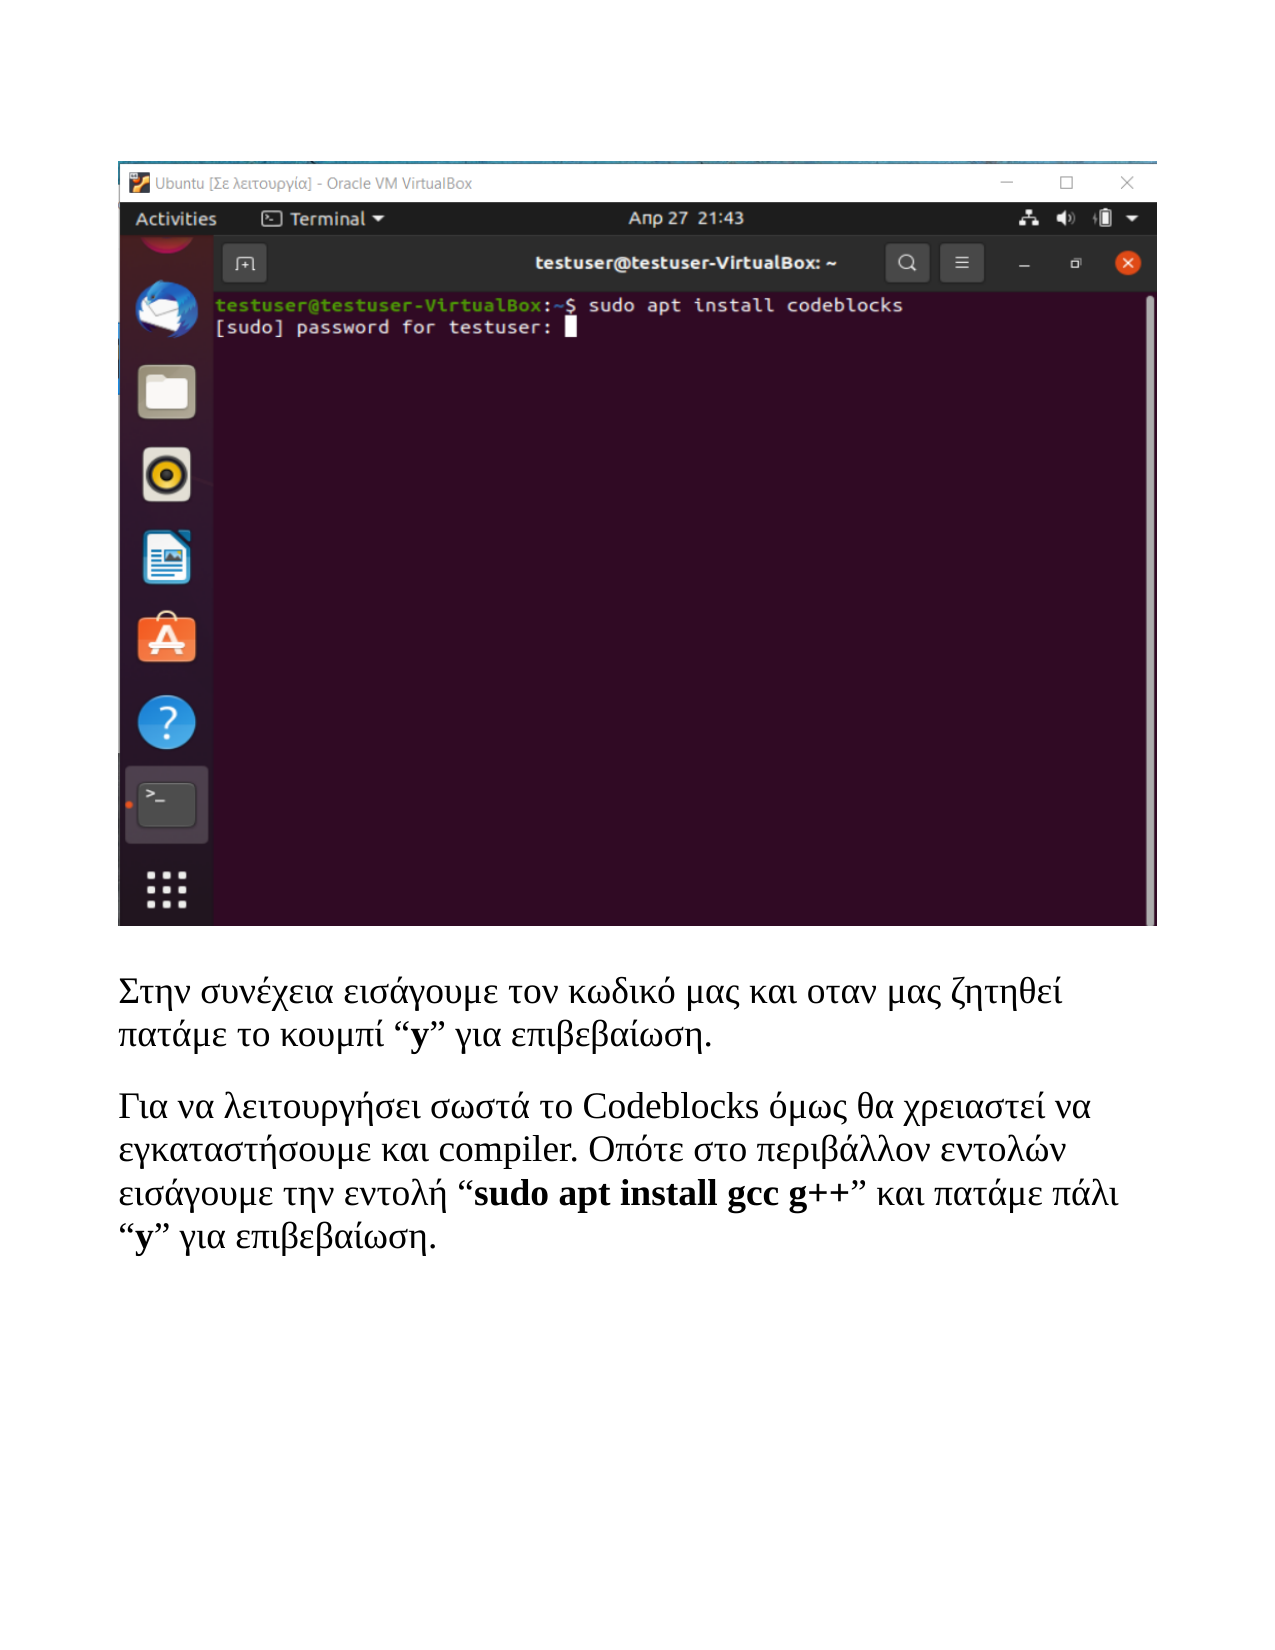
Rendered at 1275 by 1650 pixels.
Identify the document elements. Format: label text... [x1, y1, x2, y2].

text Για να λειτουργήσει σωστά το Codeblocks όμως θα χρειαστεί να εγκαταστήσουμε και compiler. Οπότε στο περιβάλλον εντολών εισάγουμε την εντολή “sudo apt install gcc g++” και πατάμε πάλι “y” για επιβεβαίωση. [118, 1084, 1157, 1256]
picture [118, 161, 1157, 926]
text Στην συνέχεια εισάγουμε τον κωδικό μας και οταν μας ζητηθεί πατάμε το κουμπί “y” για επιβεβαίωση. [118, 969, 1157, 1055]
